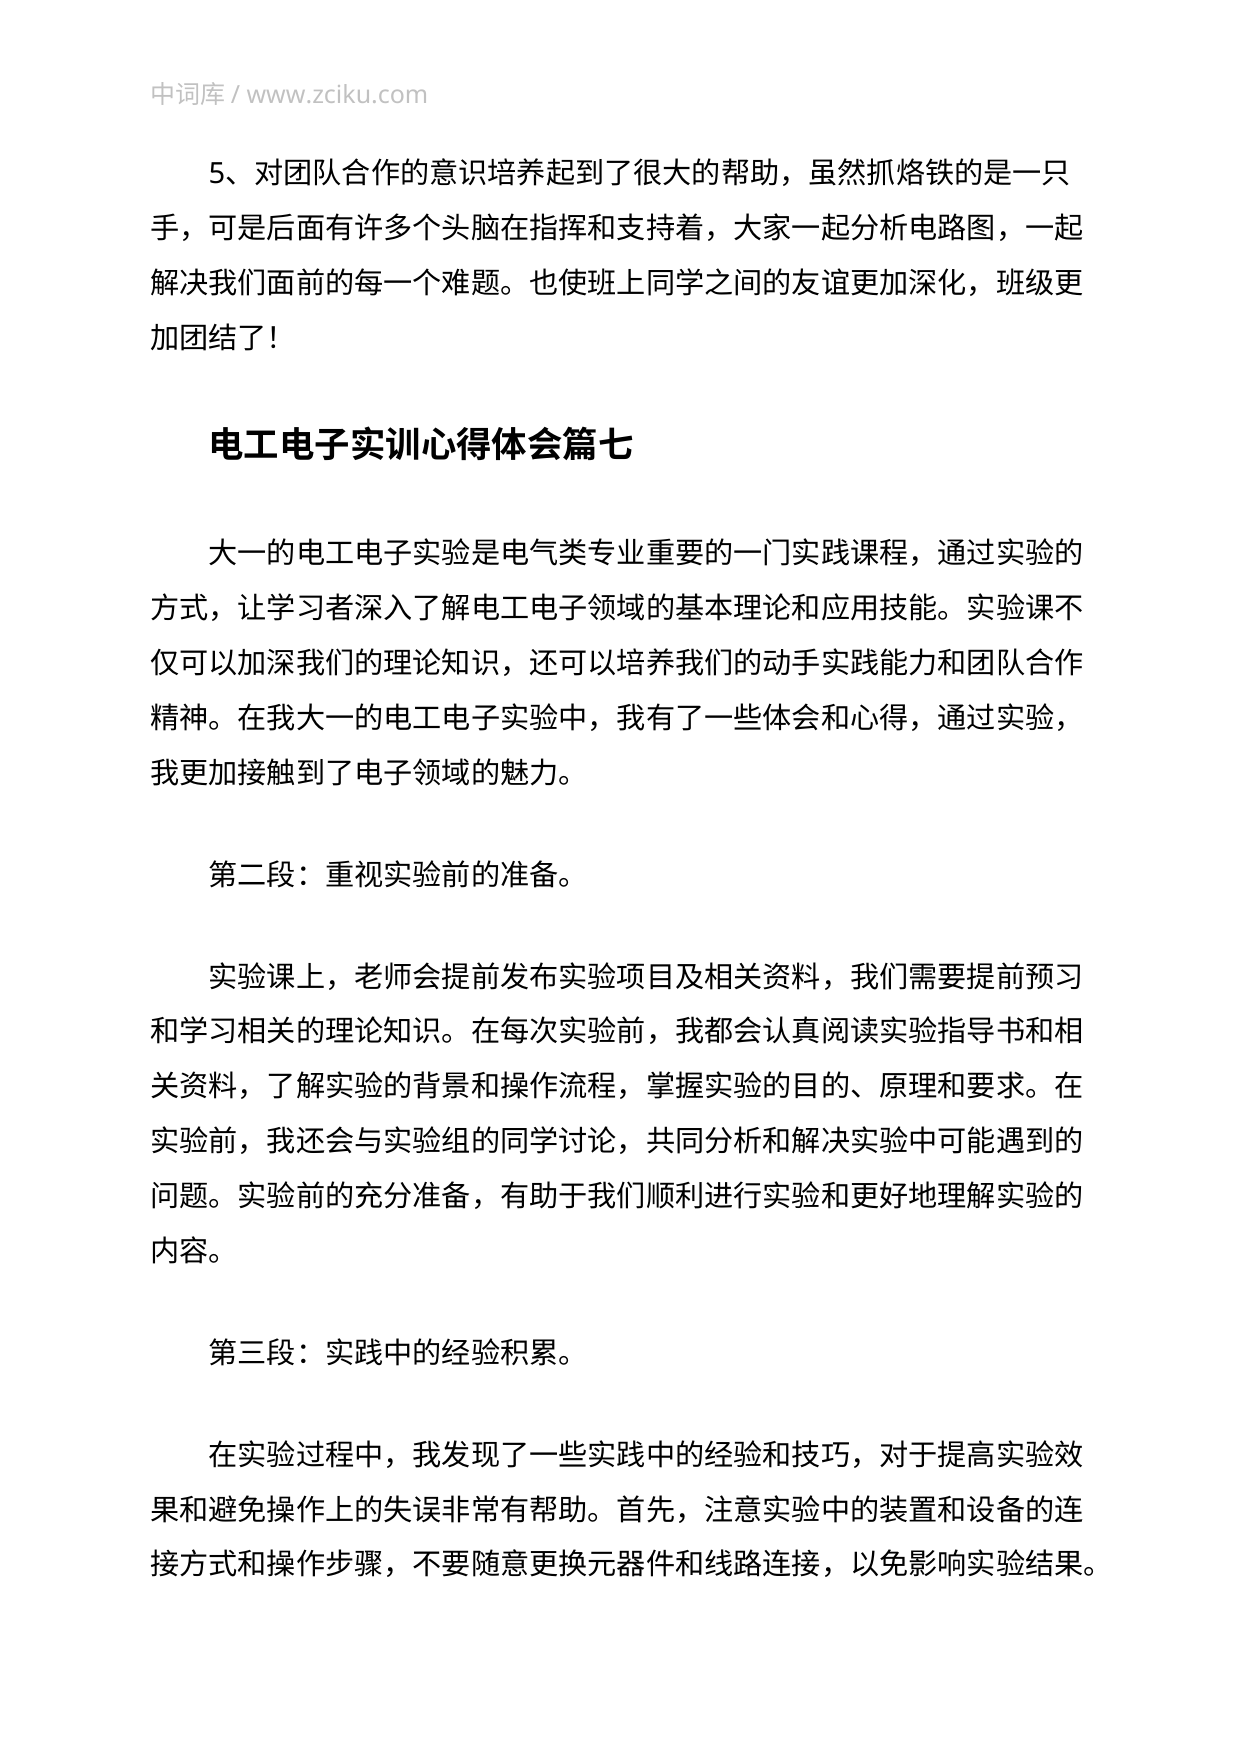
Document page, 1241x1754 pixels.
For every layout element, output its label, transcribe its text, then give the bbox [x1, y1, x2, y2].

text 第三段：实践中的经验积累。 [150, 1329, 1090, 1372]
text 实验课上，老师会提前发布实验项目及相关资料，我们需要提前预习和学习相关的理论知识。在每次实验前，我都会认真阅读实验指导书和相关资料，了解实验的背景和操作流程，掌握实验的目的、原理和要求。在实验前，我还会与实验组的同学讨论，共同分析和解决实验中可能遇到的问题。实验前的充分准备，有助于我们顺利进行实验和更好地理解实验的内容。 [150, 953, 1090, 1270]
text 第二段：重视实验前的准备。 [150, 851, 1090, 894]
text 大一的电工电子实验是电气类专业重要的一门实践课程，通过实验的方式，让学习者深入了解电工电子领域的基本理论和应用技能。实验课不仅可以加深我们的理论知识，还可以培养我们的动手实践能力和团队合作精神。在我大一的电工电子实验中，我有了一些体会和心得，通过实验，我更加接触到了电子领域的魅力。 [150, 530, 1090, 792]
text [150, 1431, 1090, 1583]
text 电工电子实训心得体会篇七 [150, 417, 1090, 468]
text 5、对团队合作的意识培养起到了很大的帮助，虽然抓烙铁的是一只手，可是后面有许多个头脑在指挥和支持着，大家一起分析电路图，一起解决我们面前的每一个难题。也使班上同学之间的友谊更加深化，班级更加团结了！ [150, 150, 1090, 357]
